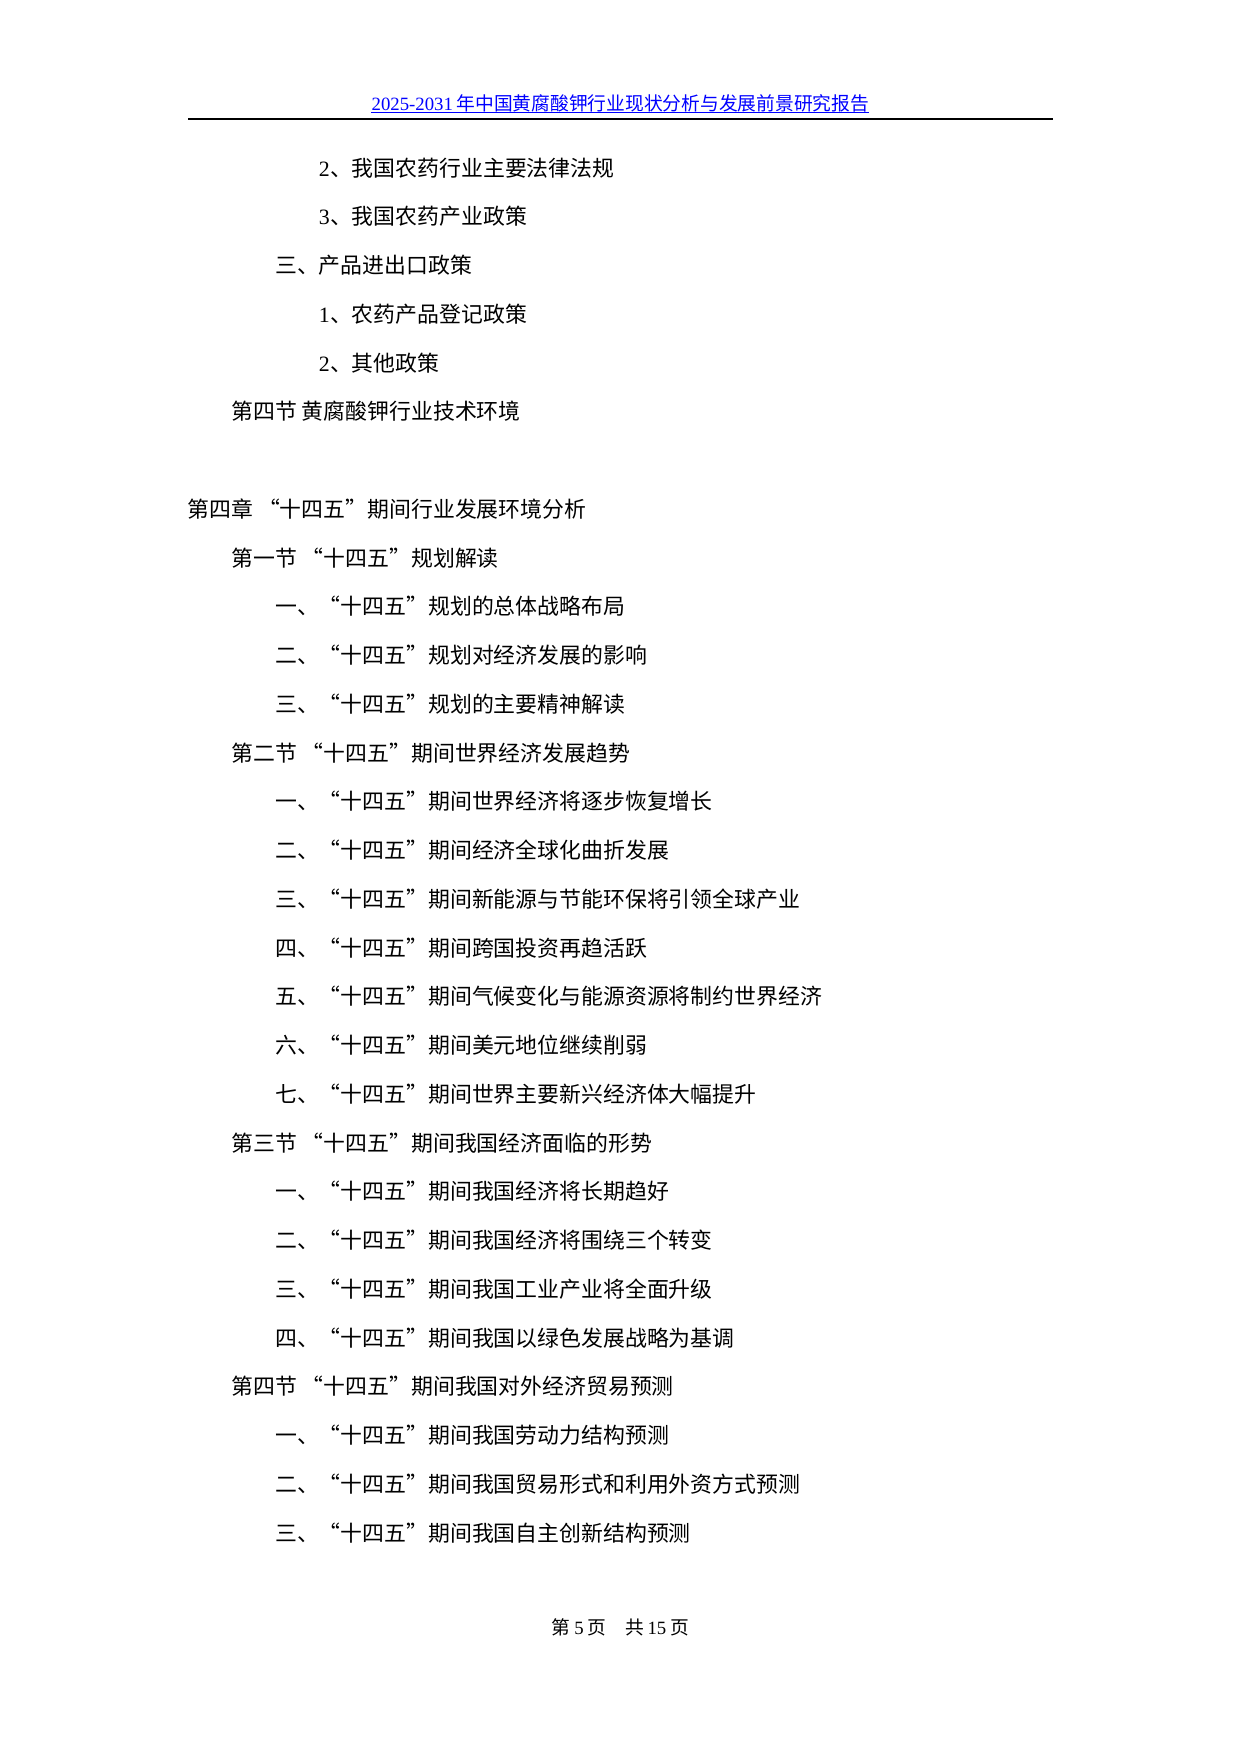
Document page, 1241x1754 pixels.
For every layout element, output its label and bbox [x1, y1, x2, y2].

text [187, 150, 1053, 1548]
